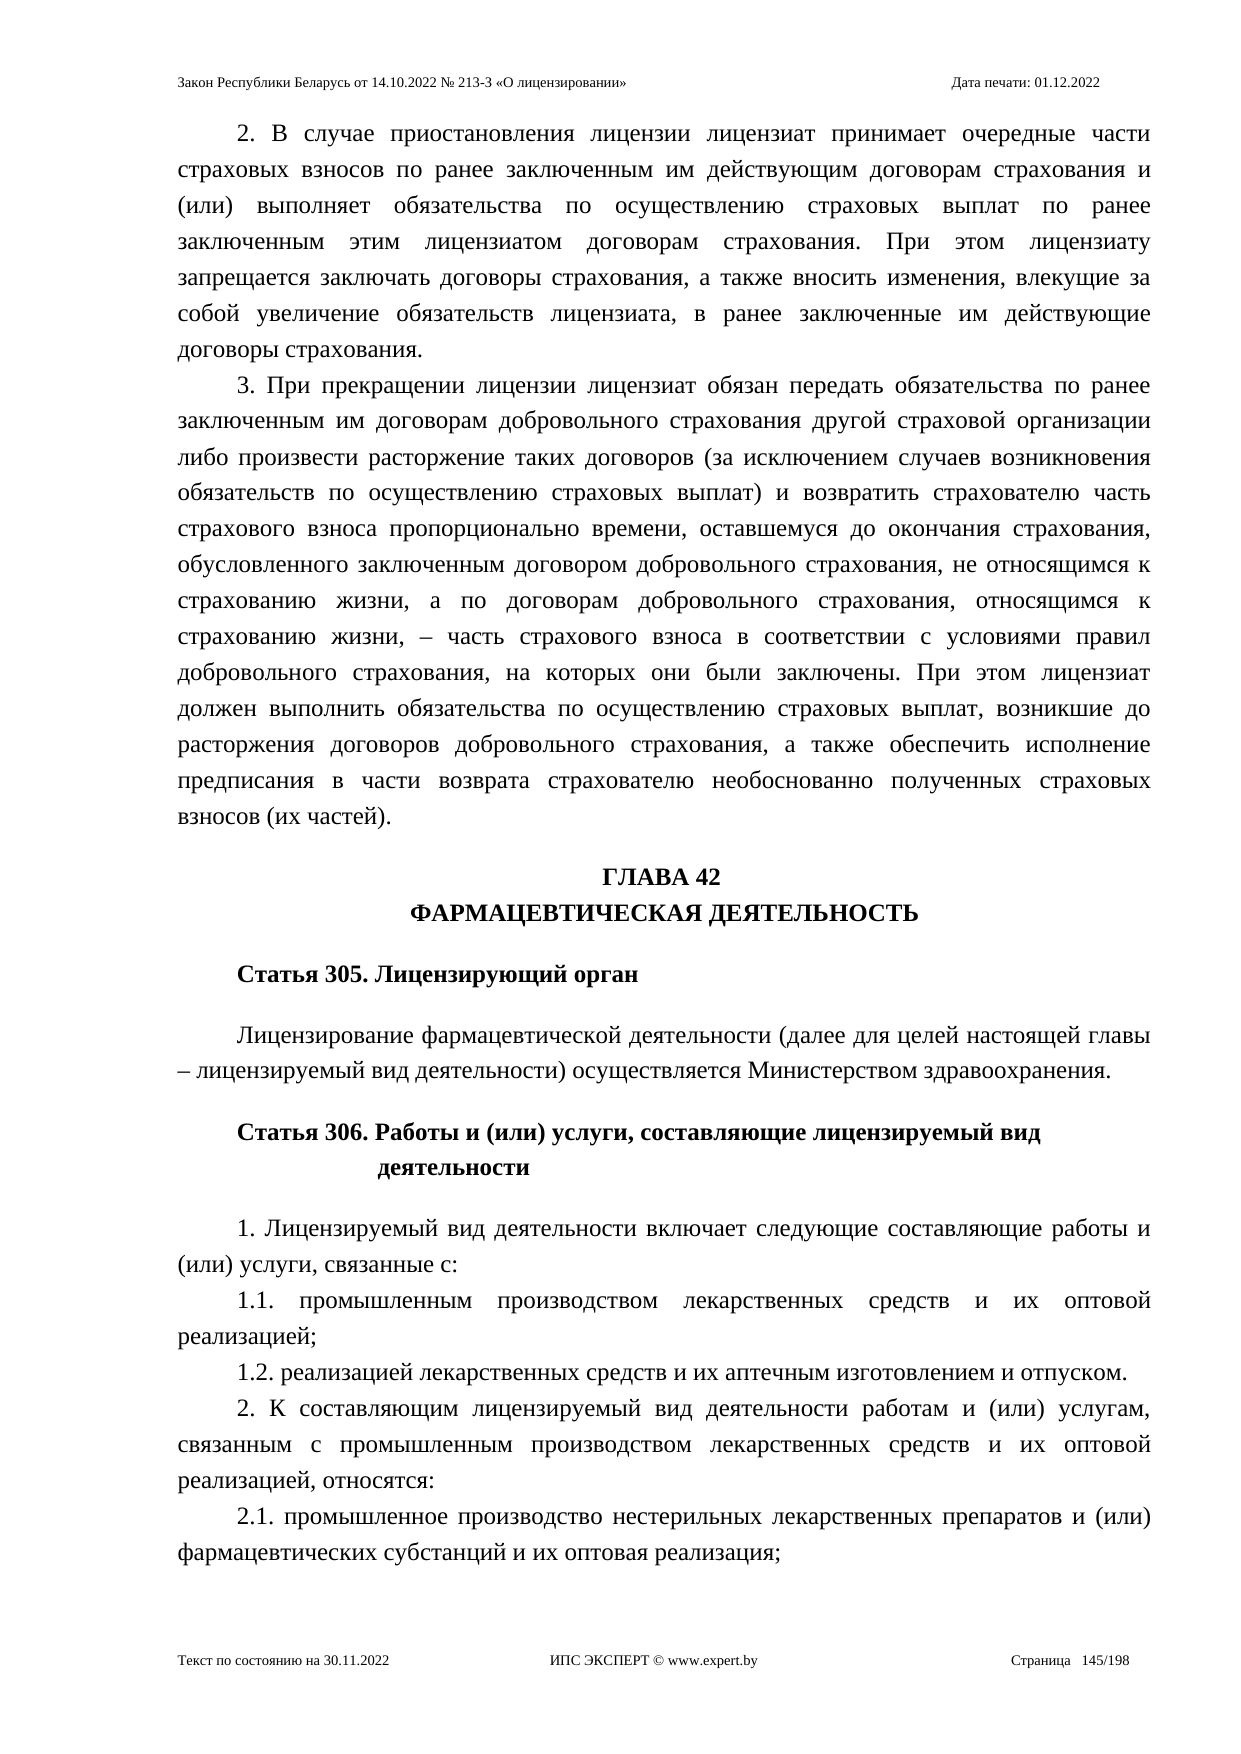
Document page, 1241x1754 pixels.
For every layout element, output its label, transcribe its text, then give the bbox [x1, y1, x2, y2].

text 1.2. реализацией лекарственных средств и их аптечным изготовлением и отпуском. [177, 1357, 1152, 1386]
text Статья 305. Лицензирующий орган [237, 959, 1152, 987]
text 2. В случае приостановления лицензии лицензиат принимает очередные части страховых взносов по ранее заключенным им действующим договорам страхования и (или) выполняет обязательства по осуществлению страховых выплат по ранее заключенным этим лицензиатом договорам страхования. При этом лицензиату запрещается заключать договоры страхования, а также вносить изменения, влекущие за собой увеличение обязательств лицензиата, в ранее заключенные им действующие договоры страхования. [177, 118, 1152, 362]
text Лицензирование фармацевтической деятельности (далее для целей настоящей главы – лицензируемый вид деятельности) осуществляется Министерством здравоохранения. [177, 1020, 1152, 1084]
text 2.1. промышленное производство нестерильных лекарственных препаратов и (или) фармацевтических субстанций и их оптовая реализация; [177, 1501, 1152, 1566]
text ГЛАВА 42 ФАРМАЦЕВТИЧЕСКАЯ ДЕЯТЕЛЬНОСТЬ [177, 862, 1152, 927]
text 1. Лицензируемый вид деятельности включает следующие составляющие работы и (или) услуги, связанные с: [177, 1213, 1152, 1278]
text 2. К составляющим лицензируемый вид деятельности работам и (или) услугам, связанным с промышленным производством лекарственных средств и их оптовой реализацией, относятся: [177, 1393, 1152, 1494]
text 1.1. промышленным производством лекарственных средств и их оптовой реализацией; [177, 1285, 1152, 1350]
text Статья 306. Работы и (или) услуги, составляющие лицензируемый вид деятельности [237, 1117, 1152, 1181]
text 3. При прекращении лицензии лицензиат обязан передать обязательства по ранее заключенным им договорам добровольного страхования другой страховой организации либо произвести расторжение таких договоров (за исключением случаев возникновения обязательств по осуществлению страховых выплат) и возвратить страхователю часть страхового взноса пропорционально времени, оставшемуся до окончания страхования, обусловленного заключенным договором добровольного страхования, не относящимся к страхованию жизни, а по договорам добровольного страхования, относящимся к страхованию жизни, – часть страхового взноса в соответствии с условиями правил добровольного страхования, на которых они были заключены. При этом лицензиат должен выполнить обязательства по осуществлению страховых выплат, возникшие до расторжения договоров добровольного страхования, а также обеспечить исполнение предписания в части возврата страхователю необоснованно полученных страховых взносов (их частей). [177, 370, 1152, 830]
